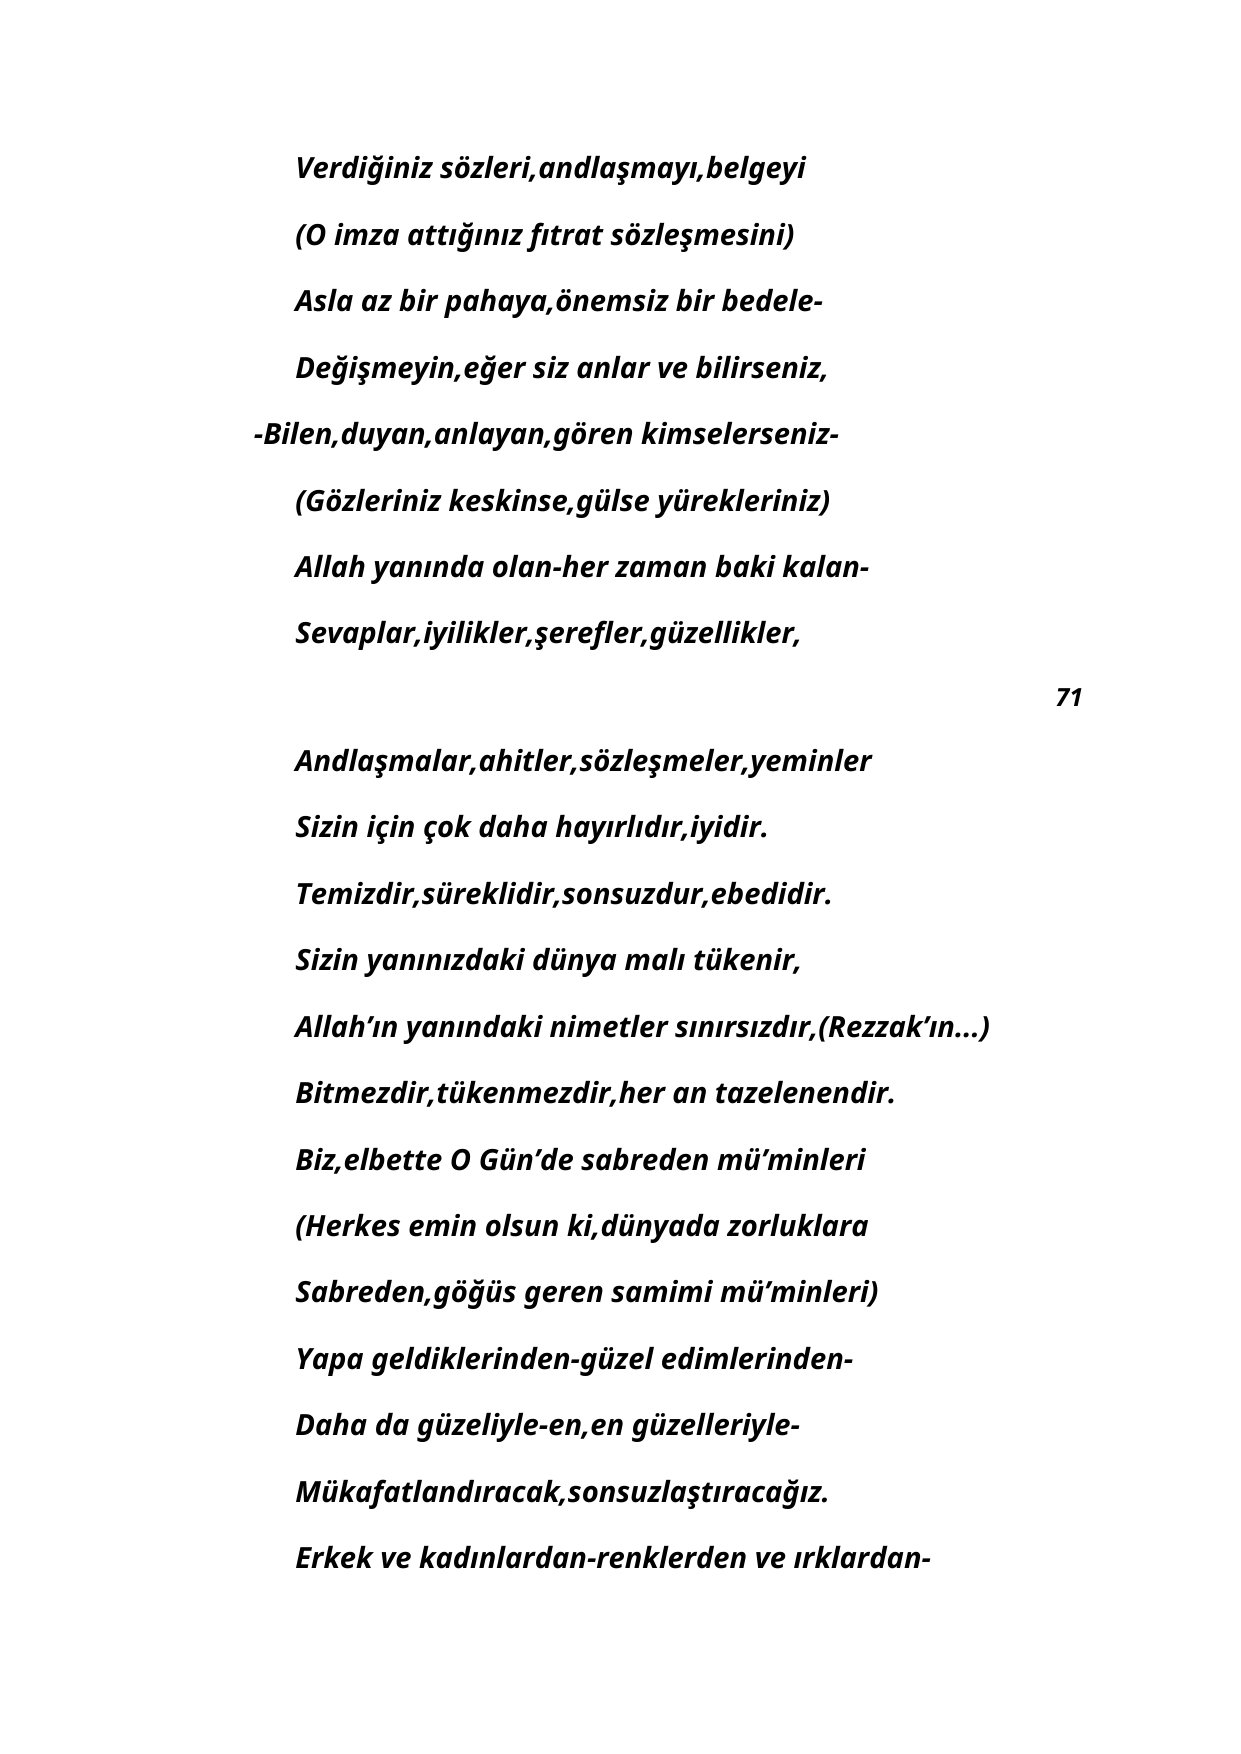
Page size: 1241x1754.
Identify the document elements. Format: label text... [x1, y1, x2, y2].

text Temizdir,süreklidir,sonsuzdur,ebedidir. [148, 873, 1093, 913]
text Asla az bir pahaya,önemsiz bir bedele- [148, 281, 1093, 320]
text Sizin için çok daha hayırlıdır,iyidir. [148, 807, 1093, 846]
text Mükafatlandıracak,sonsuzlaştıracağız. [148, 1471, 1093, 1511]
text Daha da güzeliyle-en,en güzelleriyle- [148, 1405, 1093, 1444]
text (O imza attığınız fıtrat sözleşmesini) [148, 214, 1093, 254]
text Biz,elbette O Gün’de sabreden mü’minleri [148, 1139, 1093, 1178]
text Allah’ın yanındaki nimetler sınırsızdır,(Rezzak’ın...) [148, 1006, 1093, 1046]
text Verdiğiniz sözleri,andlaşmayı,belgeyi [148, 148, 1093, 187]
text -Bilen,duyan,anlayan,gören kimselerseniz- [148, 413, 1093, 453]
text 71 [148, 679, 1093, 713]
text Yapa geldiklerinden-güzel edimlerinden- [148, 1338, 1093, 1378]
text Bitmezdir,tükenmezdir,her an tazelenendir. [148, 1072, 1093, 1112]
text Andlaşmalar,ahitler,sözleşmeler,yeminler [148, 740, 1093, 780]
text (Herkes emin olsun ki,dünyada zorluklara [148, 1205, 1093, 1245]
text Sizin yanınızdaki dünya malı tükenir, [148, 939, 1093, 979]
text Allah yanında olan-her zaman baki kalan- [148, 546, 1093, 586]
text Sevaplar,iyilikler,şerefler,güzellikler, [148, 613, 1093, 652]
text (Gözleriniz keskinse,gülse yürekleriniz) [148, 480, 1093, 519]
text Erkek ve kadınlardan-renklerden ve ırklardan- [148, 1538, 1093, 1577]
text Sabreden,göğüs geren samimi mü’minleri) [148, 1272, 1093, 1311]
text Değişmeyin,eğer siz anlar ve bilirseniz, [148, 347, 1093, 387]
